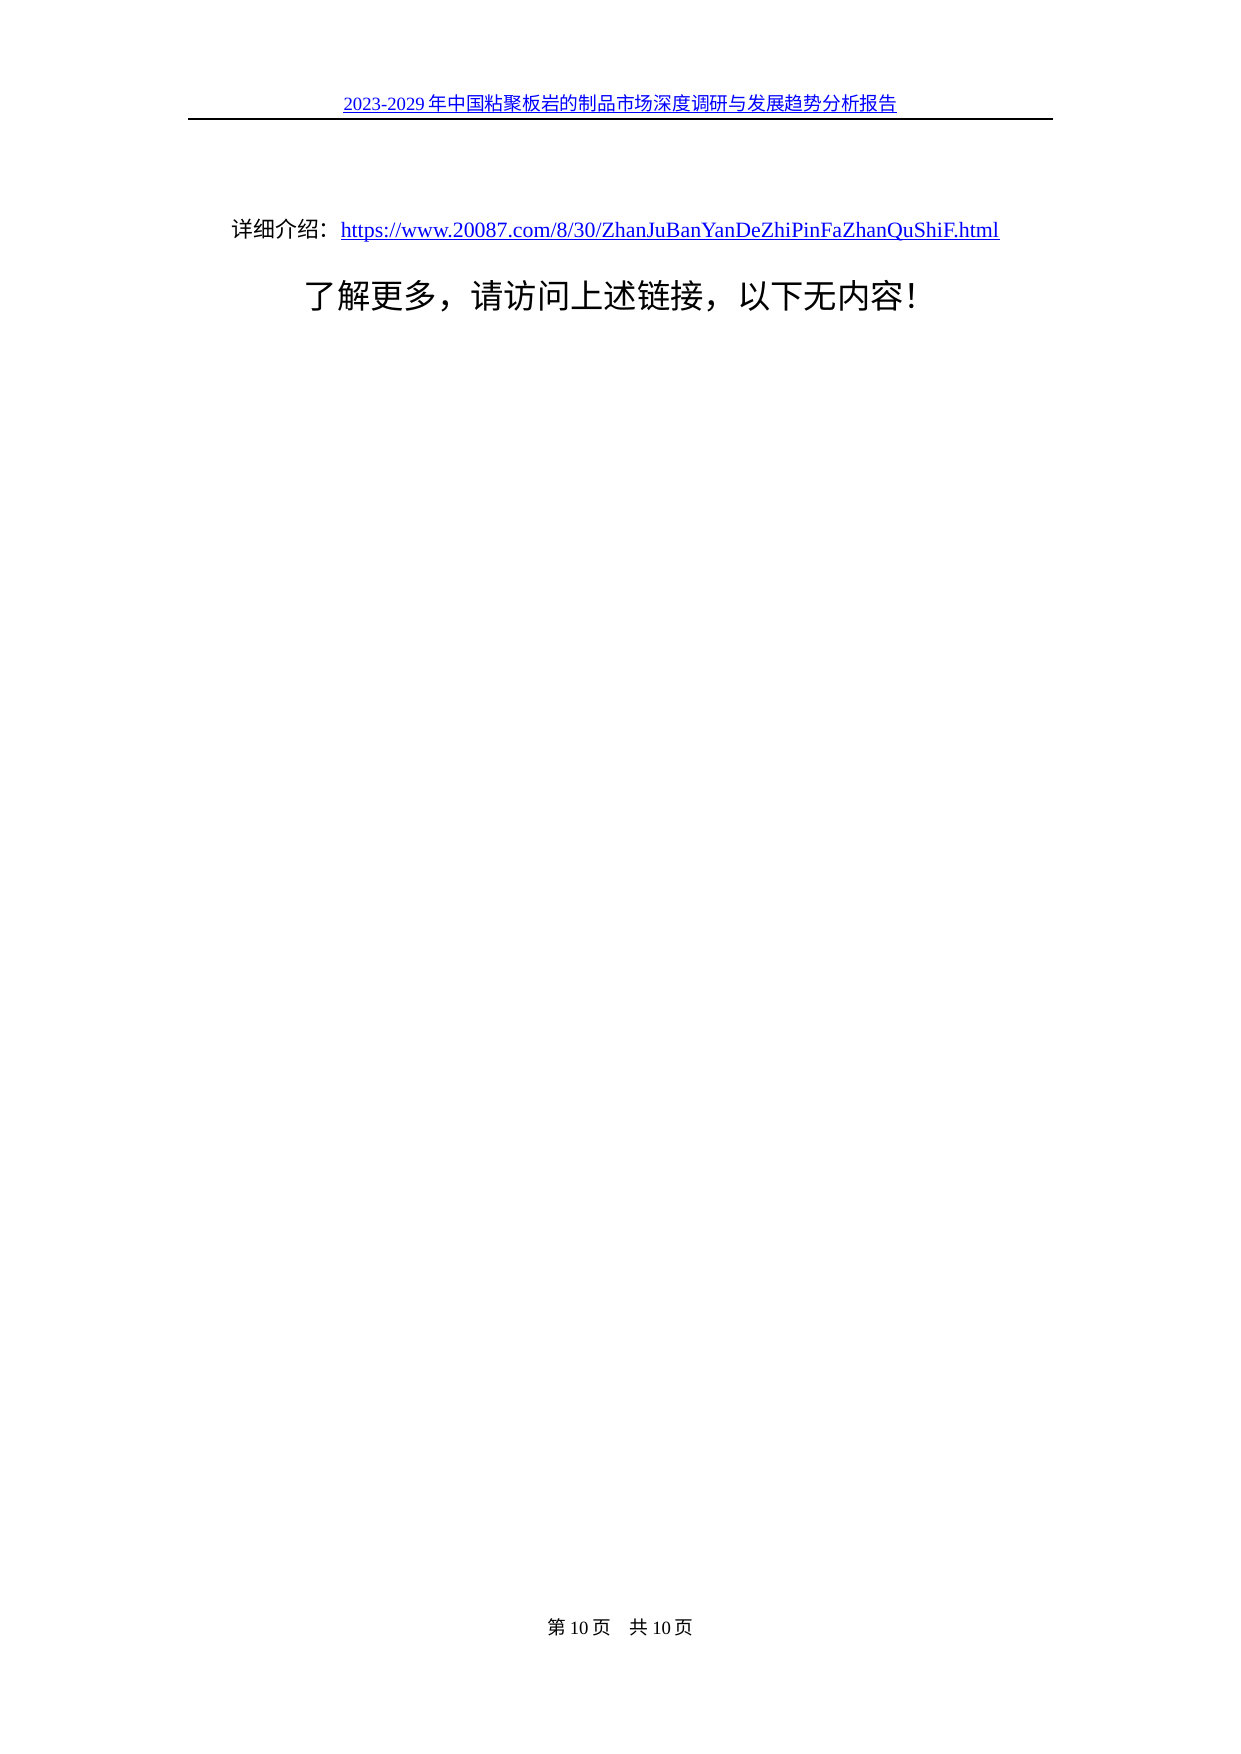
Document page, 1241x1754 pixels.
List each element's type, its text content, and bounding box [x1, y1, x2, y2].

text 详细介绍：https://www.20087.com/8/30/ZhanJuBanYanDeZhiPinFaZhanQuShiF.html [187, 212, 1053, 244]
title 了解更多，请访问上述链接，以下无内容！ [187, 262, 1053, 327]
